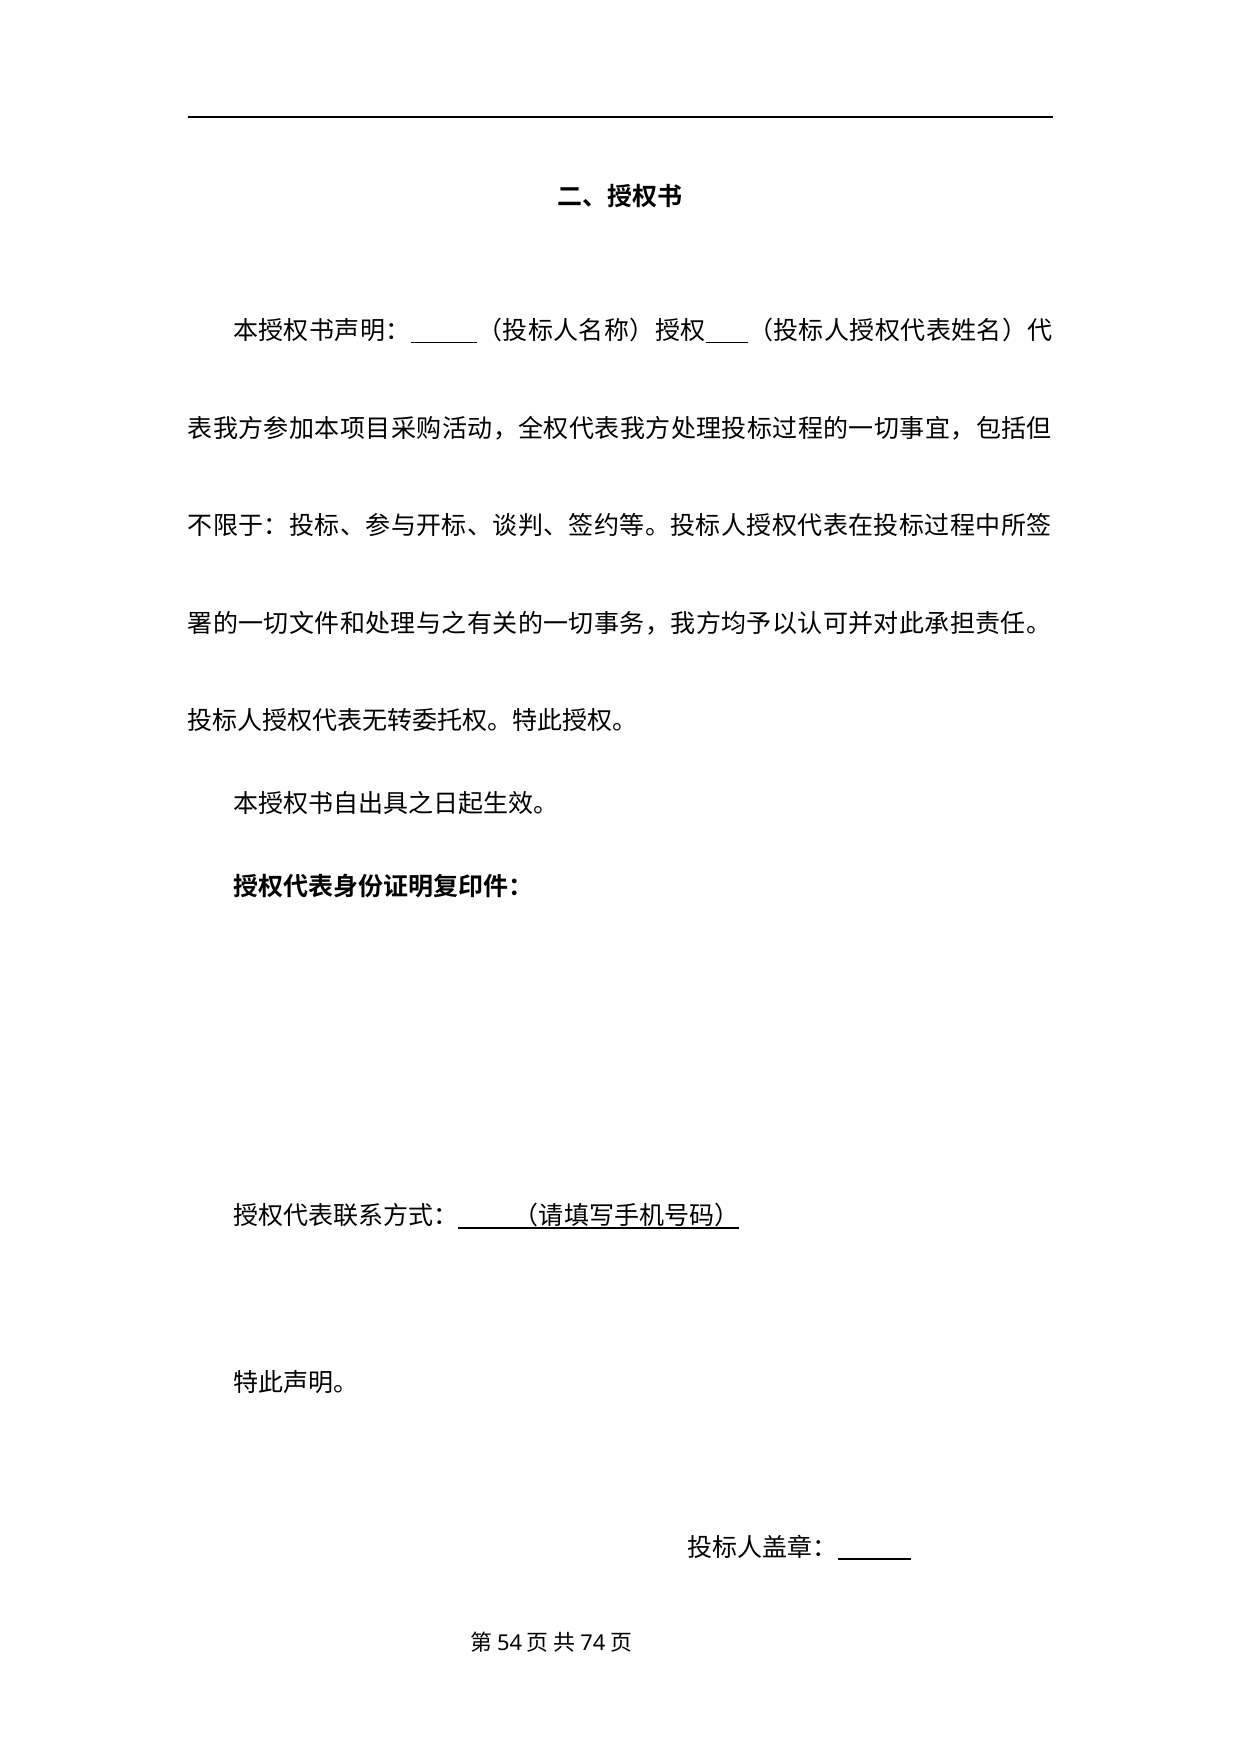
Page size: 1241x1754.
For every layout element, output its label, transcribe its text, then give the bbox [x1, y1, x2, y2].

text 本授权书自出具之日起生效。 [187, 769, 1053, 834]
text 投标人盖章： [187, 1513, 1053, 1578]
text 本授权书声明： （投标人名称）授权 （投标人授权代表姓名）代表我方参加本项目采购活动，全权代表我方处理投标过程的一切事宜，包括但不限于：投标、参与开标、谈判、签约等。投标人授权代表在投标过程中所签署的一切文件和处理与之有关的一切事务，我方均予以认可并对此承担责任。投标人授权代表无转委托权。特此授权。 [187, 296, 1053, 751]
text 特此声明。 [187, 1348, 1053, 1413]
text 授权代表联系方式： （请填写手机号码） [187, 1181, 1053, 1246]
text 授权代表身份证明复印件： [187, 852, 1053, 917]
text 二、授权书 [187, 162, 1053, 227]
